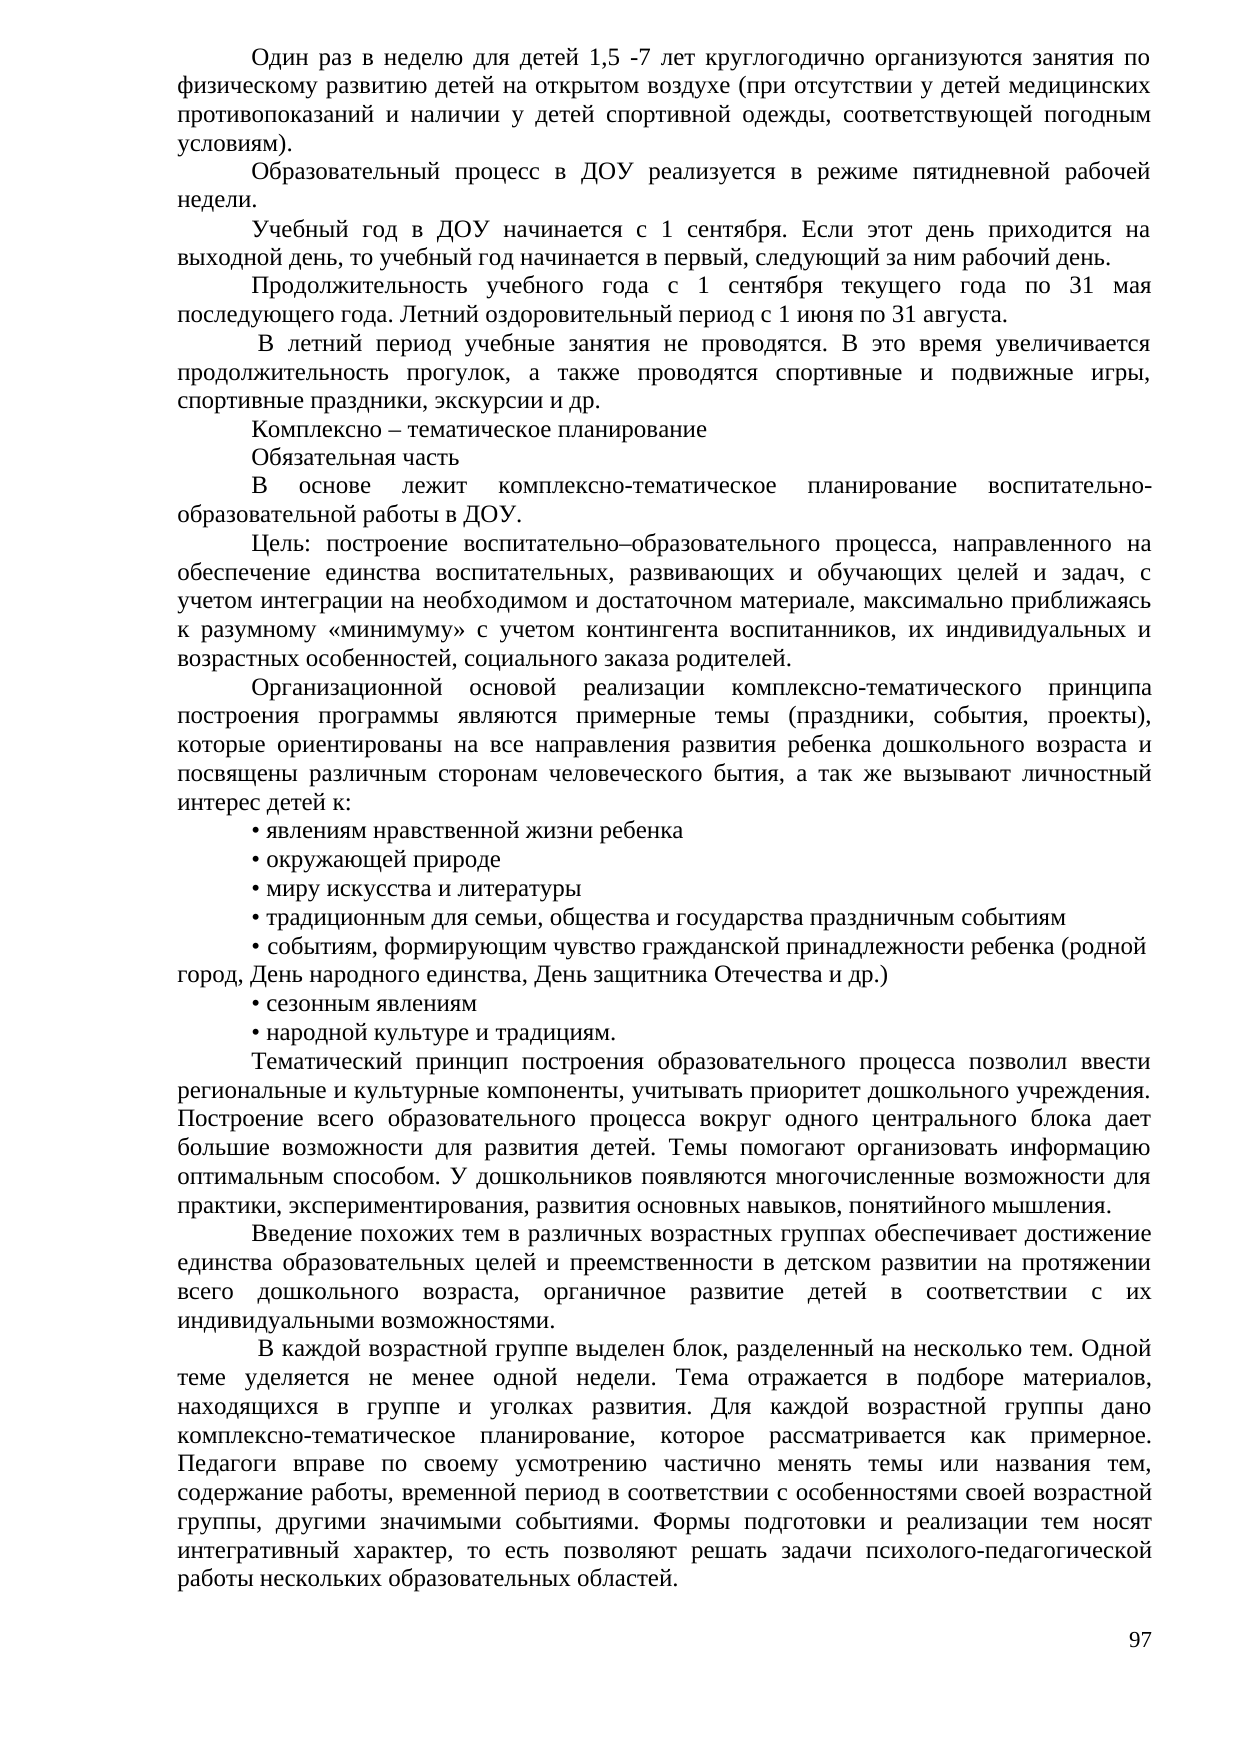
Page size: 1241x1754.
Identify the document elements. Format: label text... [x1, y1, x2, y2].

text Организационной основой реализации комплексно-тематического принципа построения программы являются примерные темы (праздники, события, проекты), которые ориентированы на все направления развития ребенка дошкольного возраста и посвящены различным сторонам человеческого бытия, а так же вызывают личностный интерес детей к: [177, 672, 1153, 816]
text Цель: построение воспитательно–образовательного процесса, направленного на обеспечение единства воспитательных, развивающих и обучающих целей и задач, с учетом интеграции на необходимом и достаточном материале, максимально приближаясь к разумному «минимуму» с учетом контингента воспитанников, их индивидуальных и возрастных особенностей, социального заказа родителей. [177, 528, 1152, 672]
text Образовательный процесс в ДОУ реализуется в режиме пятидневной рабочей недели. [177, 157, 1151, 213]
list народной культуре и традициям. [251, 1017, 1184, 1046]
text Учебный год в ДОУ начинается с 1 сентября. Если этот день приходится на выходной день, то учебный год начинается в первый, следующий за ним рабочий день. [177, 214, 1152, 271]
text Тематический принцип построения образовательного процесса позволил ввести региональные и культурные компоненты, учитывать приоритет дошкольного учреждения. Построение всего образовательного процесса вокруг одного центрального блока дает большие возможности для развития детей. Темы помогают организовать информацию оптимальным способом. У дошкольников появляются многочисленные возможности для практики, экспериментирования, развития основных навыков, понятийного мышления. [177, 1046, 1152, 1218]
text В летний период учебные занятия не проводятся. В это время увеличивается продолжительность прогулок, а также проводятся спортивные и подвижные игры, спортивные праздники, экскурсии и др. [177, 328, 1151, 414]
text Продолжительность учебного года с 1 сентября текущего года по 31 мая последующего года. Летний оздоровительный период с 1 июня по 31 августа. [177, 271, 1152, 328]
list событиям, формирующим чувство гражданской принадлежности ребенка (родной город, День народного единства, День защитника Отечества и др.) [177, 931, 1152, 988]
text В каждой возрастной группе выделен блок, разделенный на несколько тем. Одной теме уделяется не менее одной недели. Тема отражается в подборе материалов, находящихся в группе и уголках развития. Для каждой возрастной группы дано комплексно-тематическое планирование, которое рассматривается как примерное. Педагоги вправе по своему усмотрению частично менять темы или названия тем, содержание работы, временной период в соответствии с особенностями своей возрастной группы, другими значимыми событиями. Формы подготовки и реализации тем носят интегративный характер, то есть позволяют решать задачи психолого-педагогической работы нескольких образовательных областей. [177, 1333, 1153, 1592]
list традиционным для семьи, общества и государства праздничным событиям [251, 902, 1184, 931]
text В основе лежит комплексно-тематическое планирование воспитательно- образовательной работы в ДОУ. [177, 471, 1153, 528]
text Введение похожих тем в различных возрастных группах обеспечивает достижение единства образовательных целей и преемственности в детском развитии на протяжении всего дошкольного возраста, органичное развитие детей в соответствии с их индивидуальными возможностями. [177, 1218, 1152, 1333]
list сезонным явлениям [251, 988, 1184, 1017]
list миру искусства и литературы [251, 873, 1184, 902]
text Комплексно – тематическое планирование Обязательная часть [251, 414, 707, 471]
text Один раз в неделю для детей 1,5 -7 лет круглогодично организуются занятия по физическому развитию детей на открытом воздухе (при отсутствии у детей медицинских противопоказаний и наличии у детей спортивной одежды, соответствующей погодным условиям). [177, 42, 1152, 157]
list явлениям нравственной жизни ребенка [251, 816, 1184, 844]
list окружающей природе [251, 844, 1184, 873]
